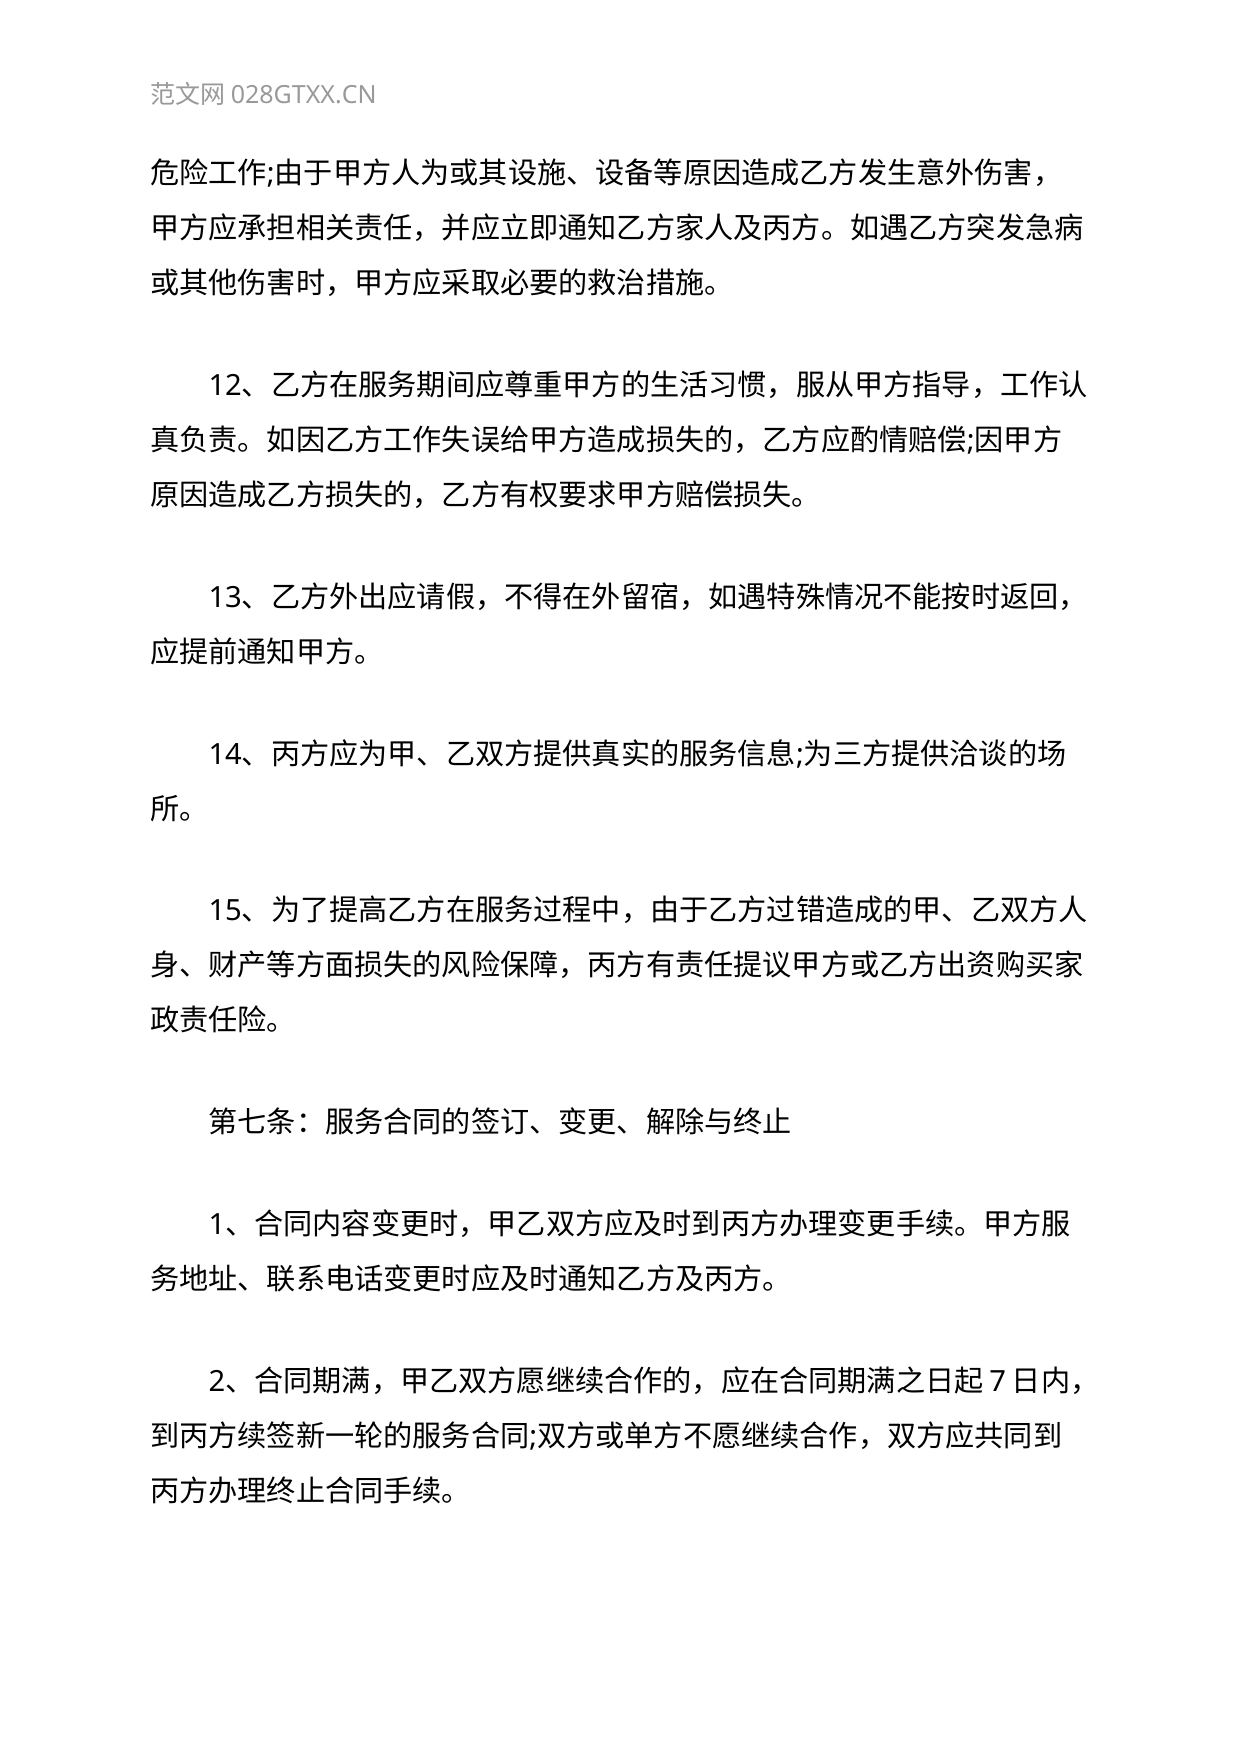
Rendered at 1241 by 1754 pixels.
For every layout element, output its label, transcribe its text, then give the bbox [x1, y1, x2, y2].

text 12、乙方在服务期间应尊重甲方的生活习惯，服从甲方指导，工作认真负责。如因乙方工作失误给甲方造成损失的，乙方应酌情赔偿;因甲方原因造成乙方损失的，乙方有权要求甲方赔偿损失。 [150, 362, 1090, 514]
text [150, 150, 1090, 302]
text 13、乙方外出应请假，不得在外留宿，如遇特殊情况不能按时返回，应提前通知甲方。 [150, 573, 1090, 671]
text 15、为了提高乙方在服务过程中，由于乙方过错造成的甲、乙双方人身、财产等方面损失的风险保障，丙方有责任提议甲方或乙方出资购买家政责任险。 [150, 887, 1090, 1039]
text 2、合同期满，甲乙双方愿继续合作的，应在合同期满之日起7日内，到丙方续签新一轮的服务合同;双方或单方不愿继续合作，双方应共同到丙方办理终止合同手续。 [150, 1357, 1090, 1509]
text 1、合同内容变更时，甲乙双方应及时到丙方办理变更手续。甲方服务地址、联系电话变更时应及时通知乙方及丙方。 [150, 1200, 1090, 1298]
text 第七条：服务合同的签订、变更、解除与终止 [150, 1099, 1090, 1141]
text 14、丙方应为甲、乙双方提供真实的服务信息;为三方提供洽谈的场所。 [150, 730, 1090, 827]
